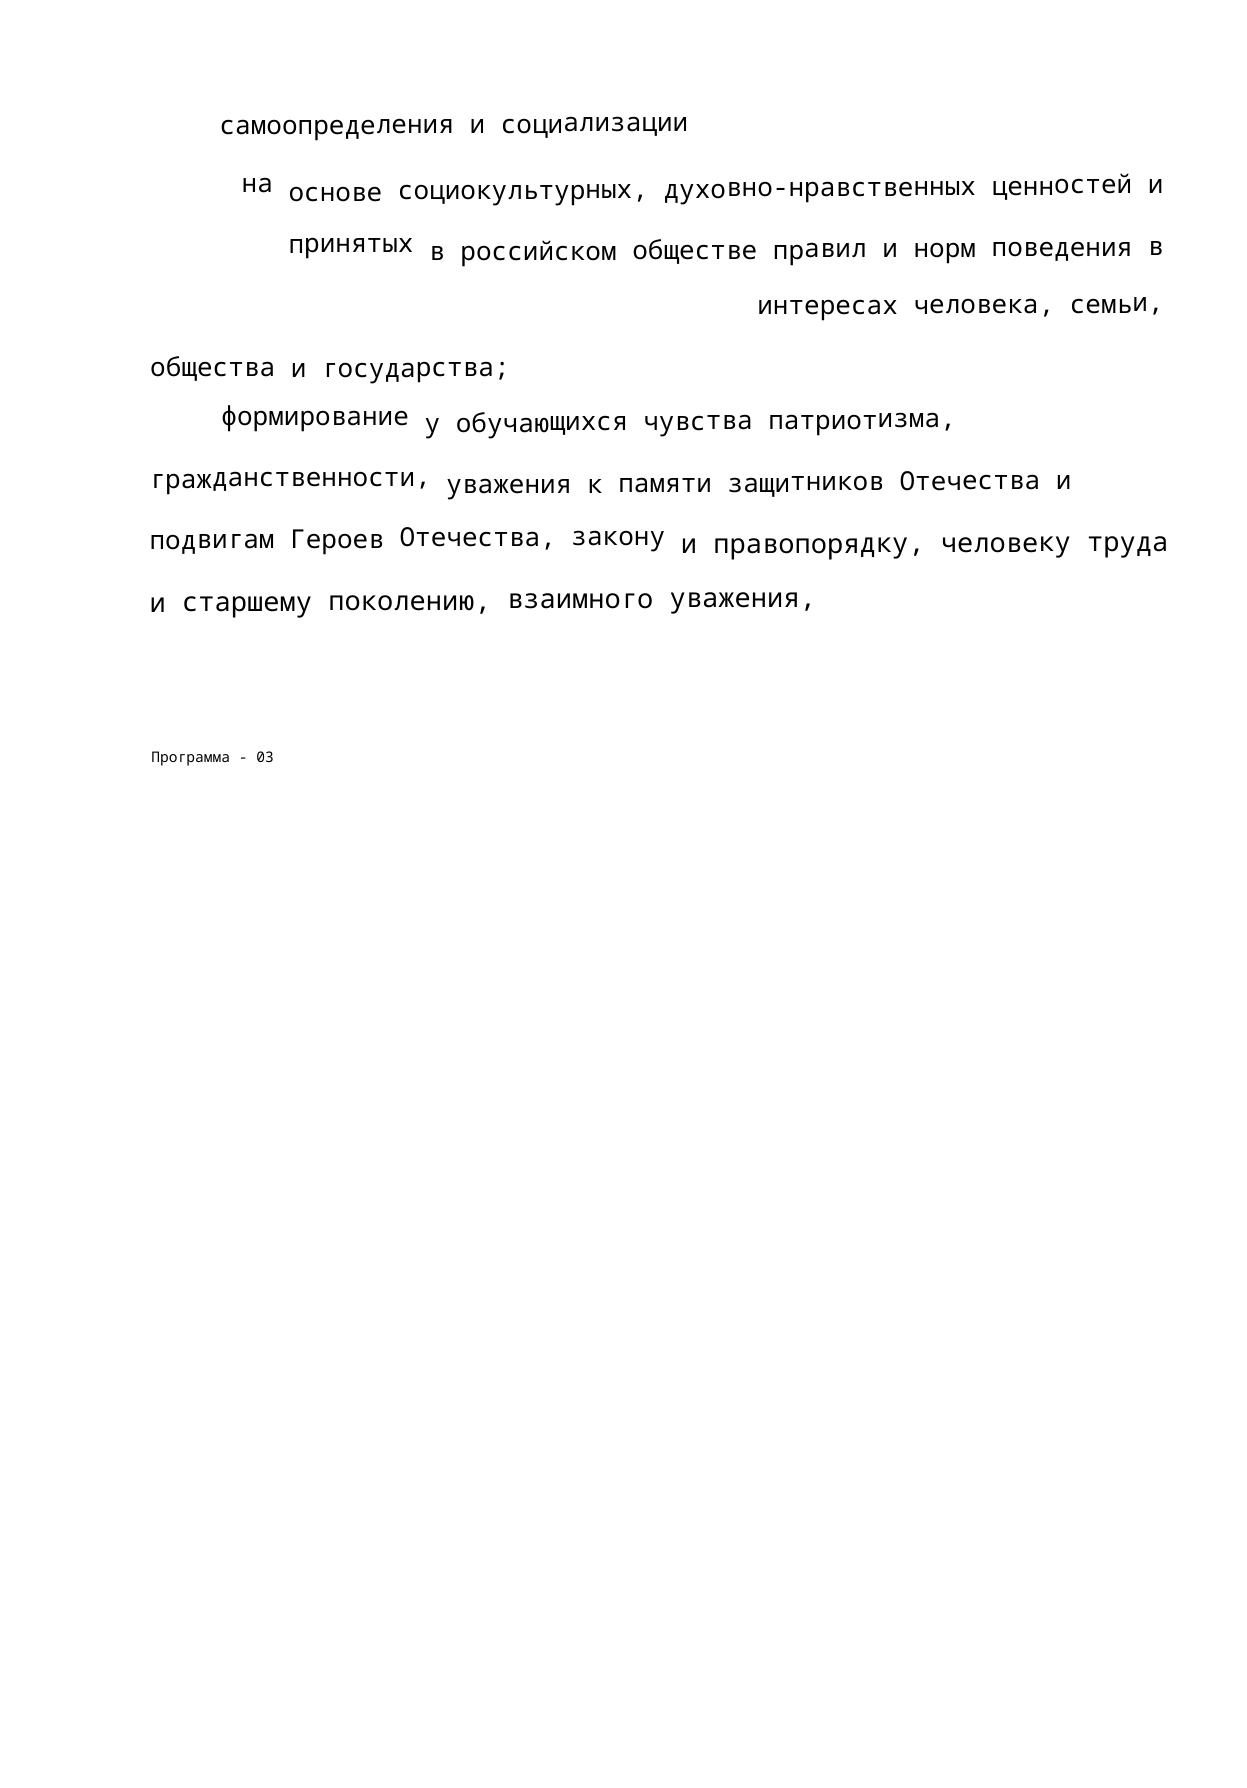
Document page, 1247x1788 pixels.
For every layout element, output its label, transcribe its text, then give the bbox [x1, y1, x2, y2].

text Программа - 03 [151, 746, 1176, 766]
text на основе социокультурных, духовно-нравственных ценностей и принятых в российском обществе правил и норм поведения в интересах человека, семьи, [135, 165, 1163, 328]
text формирование у обучающихся чувства патриотизма, гражданственности, уважения к памяти защитников Отечества и подвигам Героев Отечества, закону и правопорядку, человеку труда и старшему поколению, взаимного уважения, [149, 397, 1189, 624]
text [219, 104, 1181, 147]
text общества и государства; [150, 348, 1176, 385]
